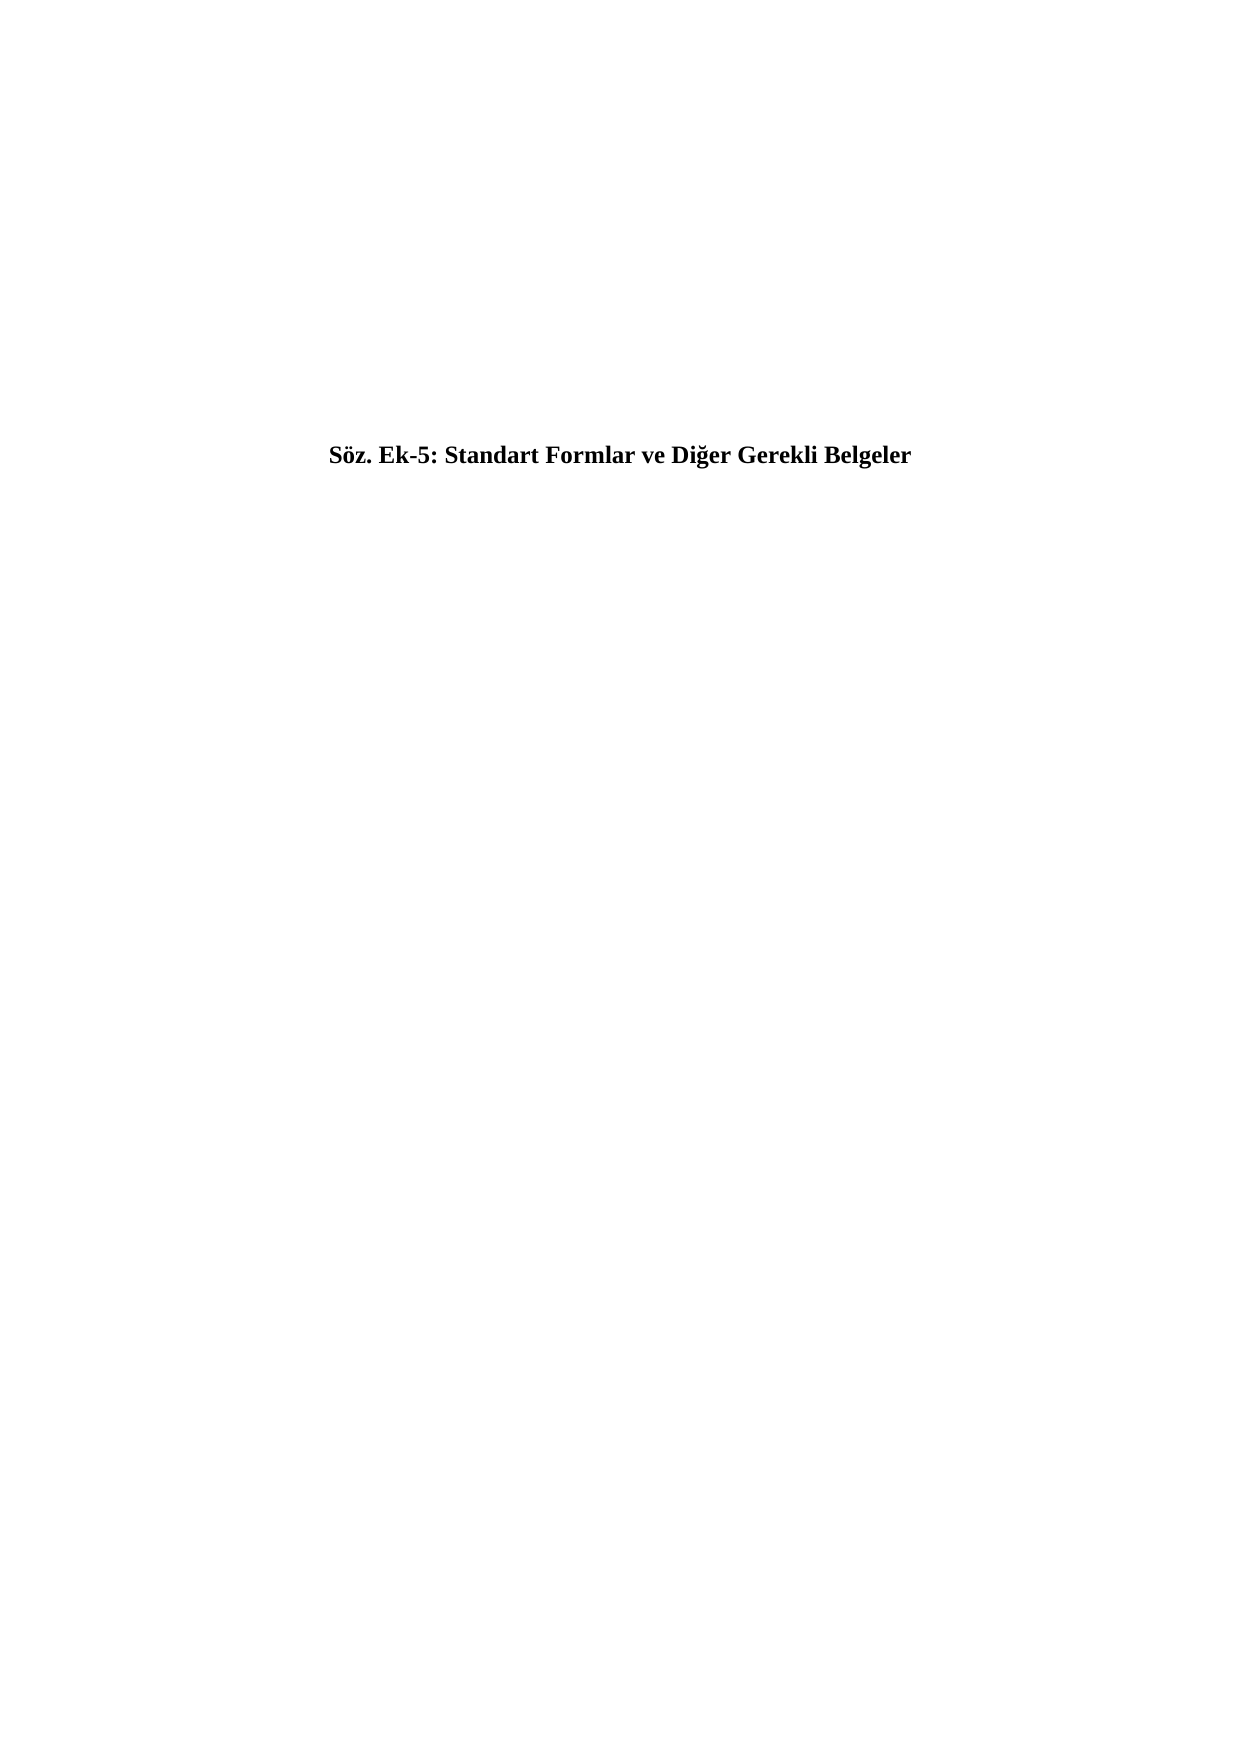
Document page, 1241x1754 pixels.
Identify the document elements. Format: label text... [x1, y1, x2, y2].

subtitle Söz. Ek-5: Standart Formlar ve Diğer Gerekli Belgeler [148, 440, 1093, 469]
